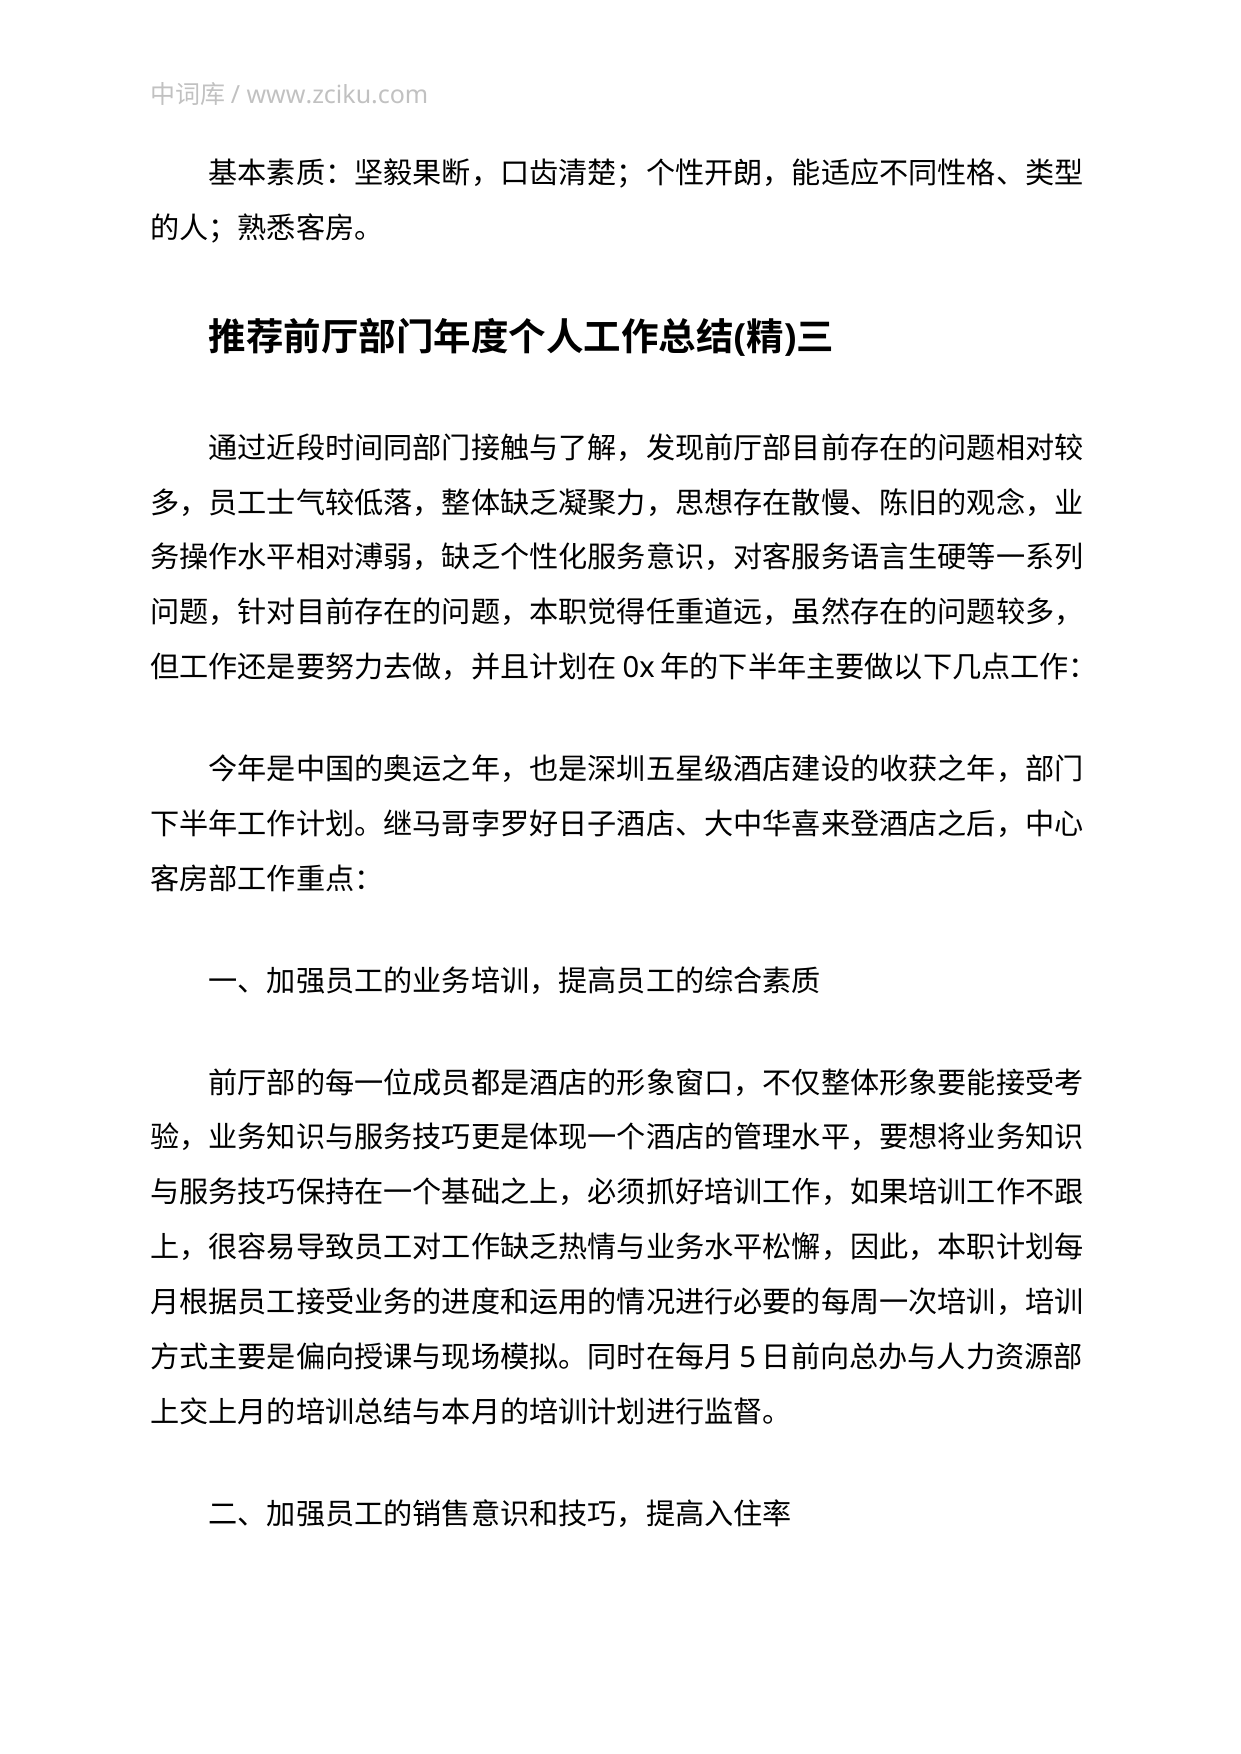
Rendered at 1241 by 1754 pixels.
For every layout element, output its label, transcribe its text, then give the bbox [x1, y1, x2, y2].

text 二、加强员工的销售意识和技巧，提高入住率 [150, 1490, 1090, 1533]
text 一、加强员工的业务培训，提高员工的综合素质 [150, 957, 1090, 1000]
text 前厅部的每一位成员都是酒店的形象窗口，不仅整体形象要能接受考验，业务知识与服务技巧更是体现一个酒店的管理水平，要想将业务知识与服务技巧保持在一个基础之上，必须抓好培训工作，如果培训工作不跟上，很容易导致员工对工作缺乏热情与业务水平松懈，因此，本职计划每月根据员工接受业务的进度和运用的情况进行必要的每周一次培训，培训方式主要是偏向授课与现场模拟。同时在每月5日前向总办与人力资源部上交上月的培训总结与本月的培训计划进行监督。 [150, 1059, 1090, 1431]
text 今年是中国的奥运之年，也是深圳五星级酒店建设的收获之年，部门下半年工作计划。继马哥孛罗好日子酒店、大中华喜来登酒店之后，中心客房部工作重点： [150, 746, 1090, 898]
text 通过近段时间同部门接触与了解，发现前厅部目前存在的问题相对较多，员工士气较低落，整体缺乏凝聚力，思想存在散慢、陈旧的观念，业务操作水平相对溥弱，缺乏个性化服务意识，对客服务语言生硬等一系列问题，针对目前存在的问题，本职觉得任重道远，虽然存在的问题较多，但工作还是要努力去做，并且计划在0x年的下半年主要做以下几点工作： [150, 424, 1090, 686]
text 基本素质：坚毅果断，口齿清楚；个性开朗，能适应不同性格、类型的人；熟悉客房。 [150, 150, 1090, 247]
text 推荐前厅部门年度个人工作总结(精)三 [150, 307, 1090, 361]
